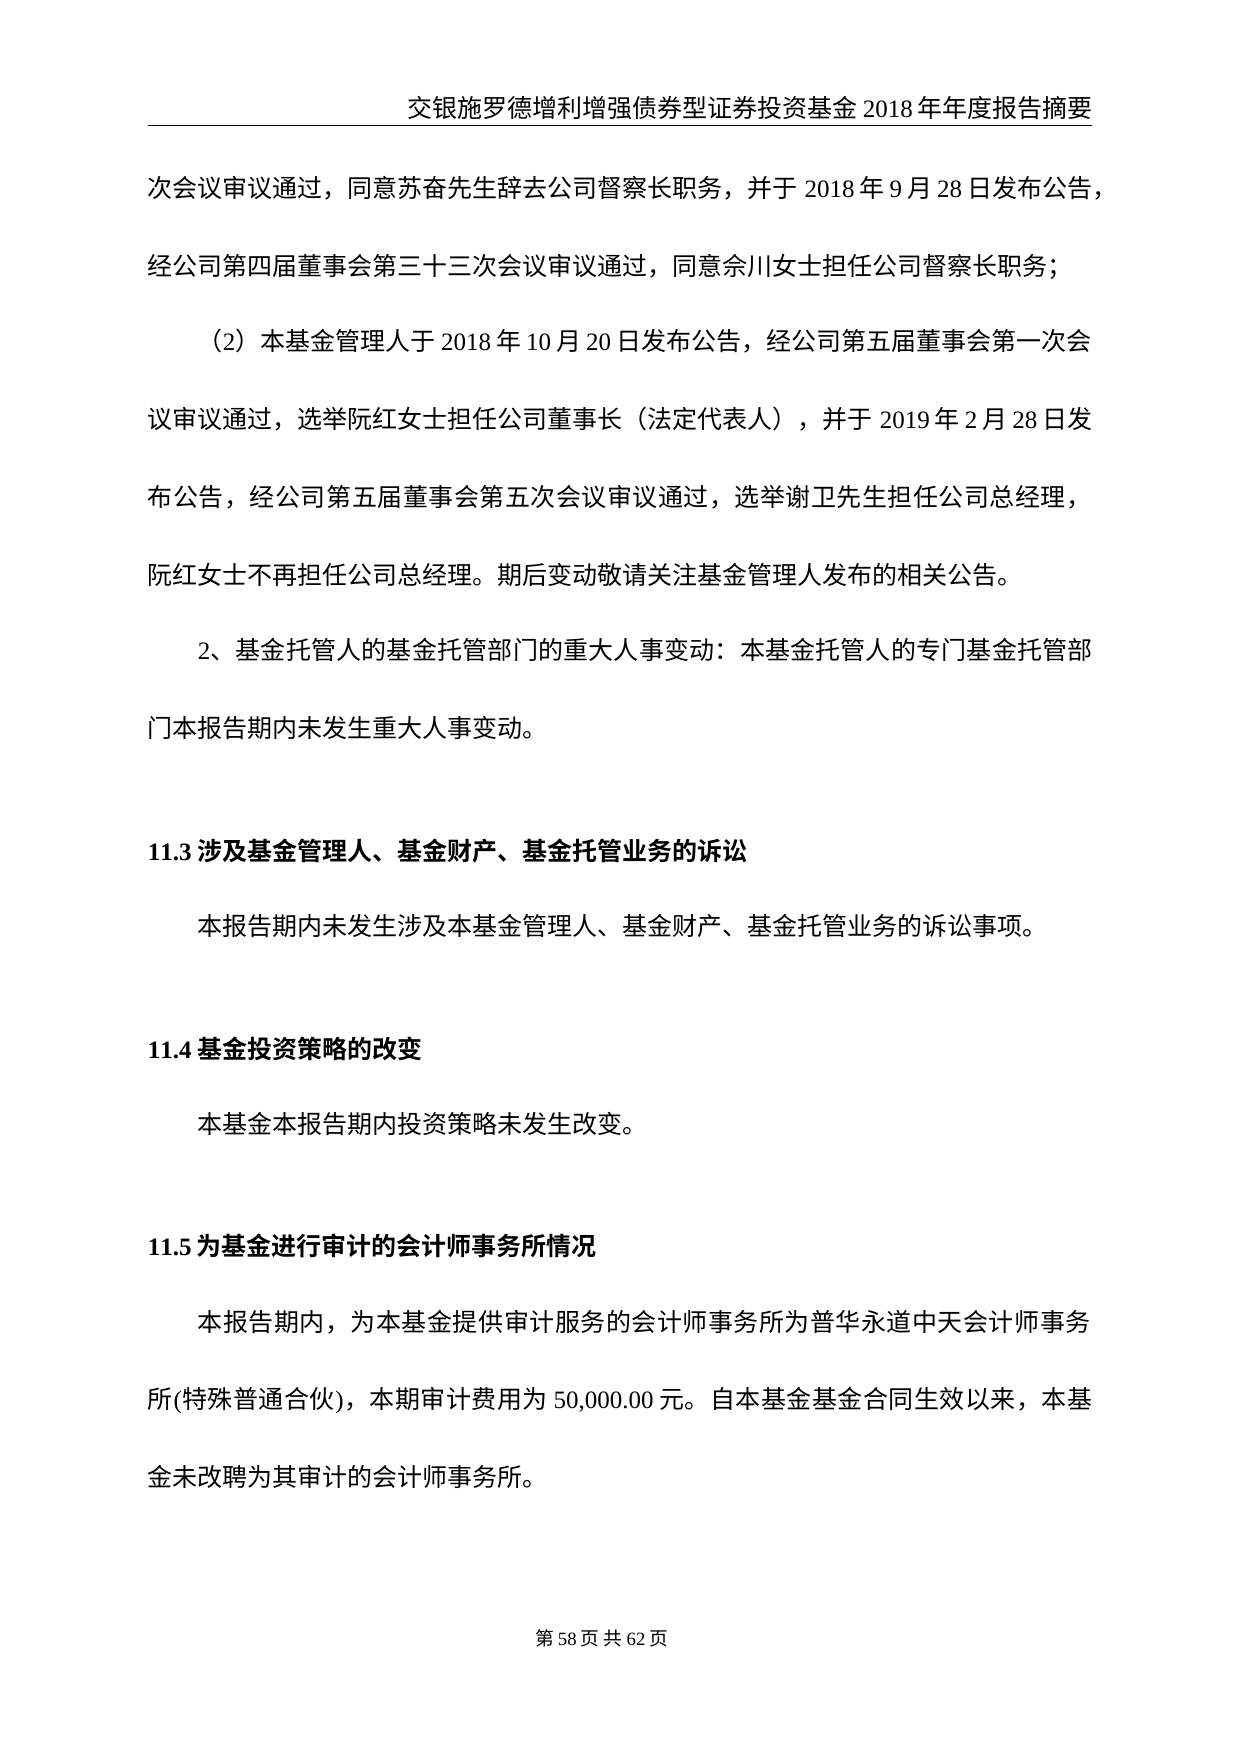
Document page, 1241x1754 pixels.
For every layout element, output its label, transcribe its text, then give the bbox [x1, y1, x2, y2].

subtitle 11.5为基金进行审计的会计师事务所情况 [148, 1212, 1092, 1277]
text 本报告期内未发生涉及本基金管理人、基金财产、基金托管业务的诉讼事项。 [148, 892, 1092, 957]
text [148, 154, 1092, 297]
text 本报告期内，为本基金提供审计服务的会计师事务所为普华永道中天会计师事务所(特殊普通合伙)，本期审计费用为50,000.00元。自本基金基金合同生效以来，本基金未改聘为其审计的会计师事务所。 [148, 1288, 1092, 1508]
text （2）本基金管理人于2018年10月20日发布公告，经公司第五届董事会第一次会议审议通过，选举阮红女士担任公司董事长（法定代表人），并于2019年2月28日发布公告，经公司第五届董事会第五次会议审议通过，选举谢卫先生担任公司总经理，阮红女士不再担任公司总经理。期后变动敬请关注基金管理人发布的相关公告。 [148, 307, 1092, 606]
subtitle 11.3 涉及基金管理人、基金财产、基金托管业务的诉讼 [148, 817, 1092, 882]
text 本基金本报告期内投资策略未发生改变。 [148, 1090, 1092, 1155]
text 2、基金托管人的基金托管部门的重大人事变动：本基金托管人的专门基金托管部门本报告期内未发生重大人事变动。 [148, 616, 1092, 759]
subtitle 11.4 基金投资策略的改变 [148, 1015, 1092, 1080]
